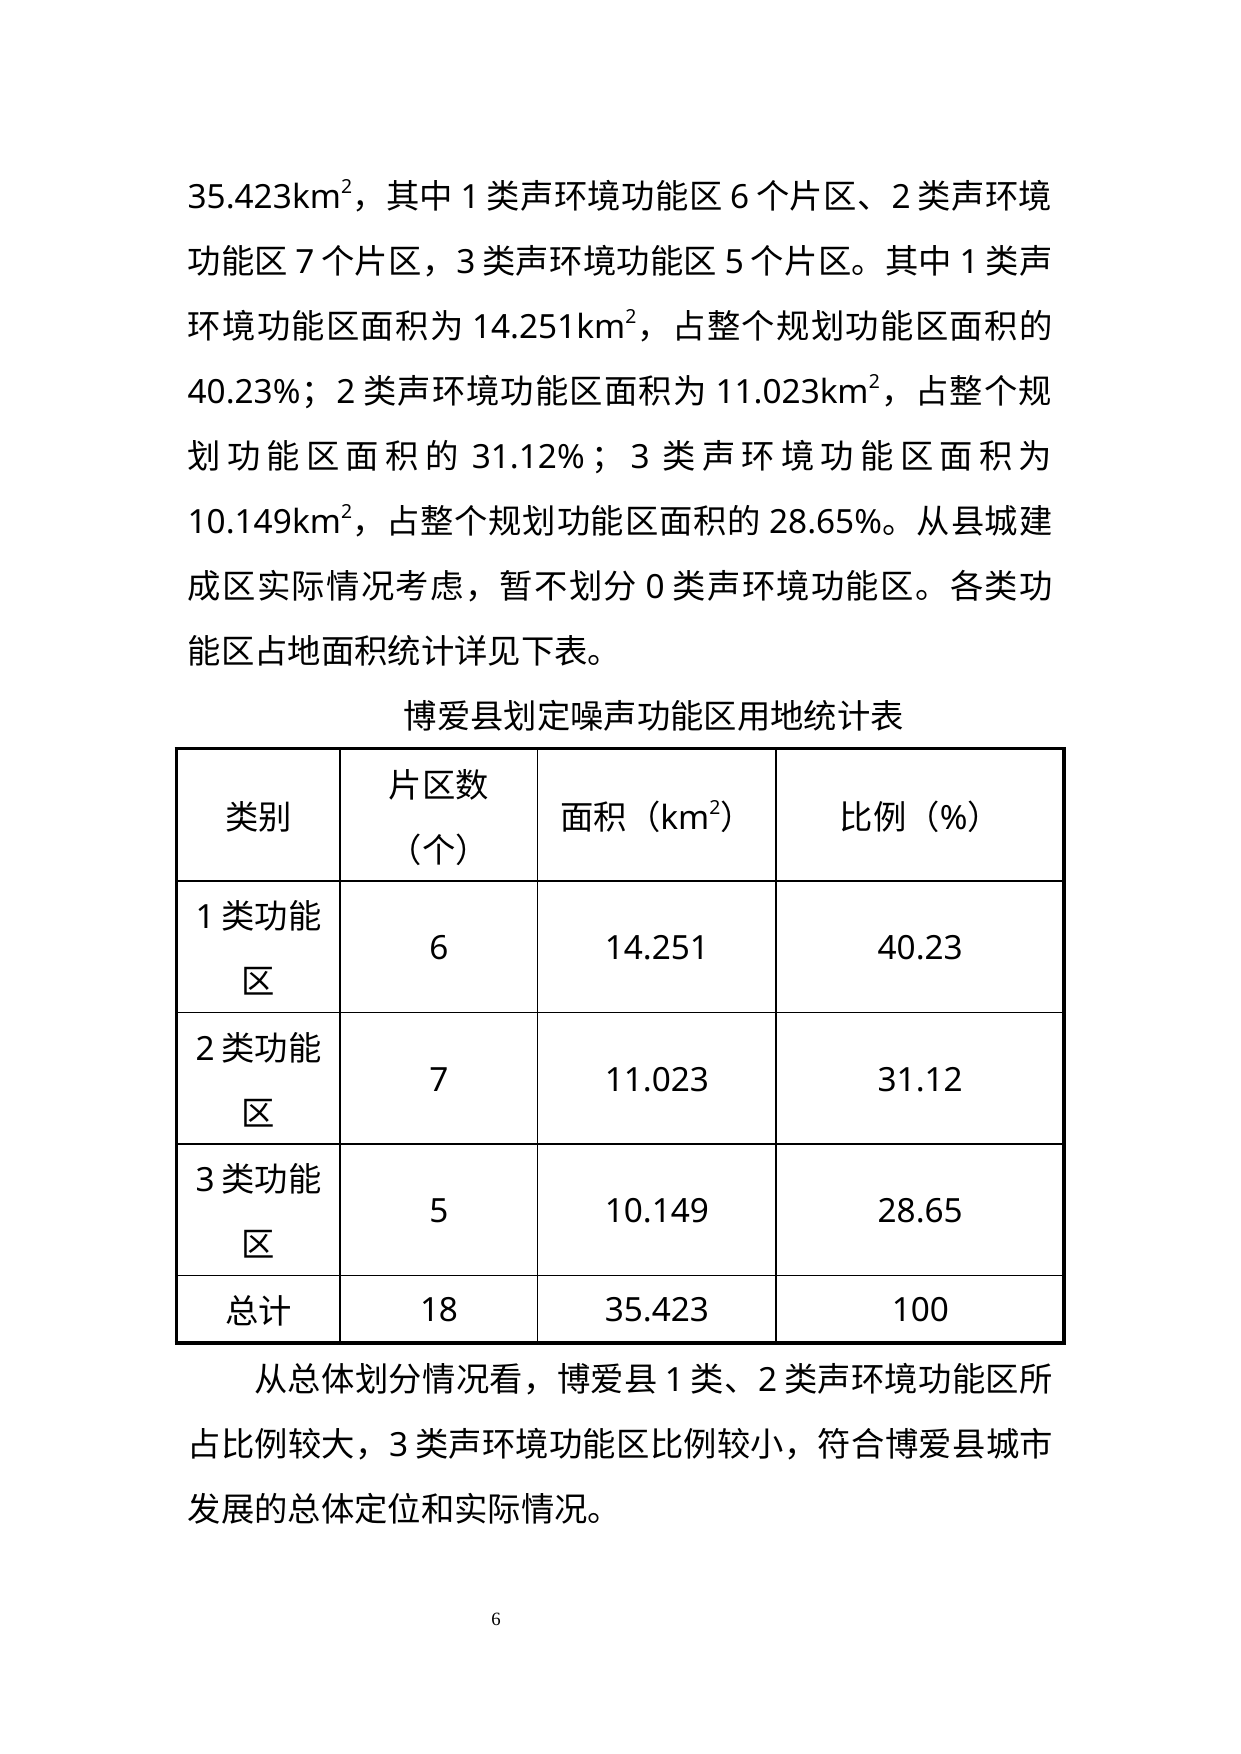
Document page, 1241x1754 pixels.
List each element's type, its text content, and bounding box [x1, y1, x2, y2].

table_header 面积（km2） [538, 750, 775, 880]
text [187, 162, 1053, 682]
table_header 片区数（个） [341, 750, 537, 880]
table_cell 1类功能区 [178, 882, 339, 1012]
table_cell 40.23 [777, 882, 1062, 1012]
table_header 类别 [178, 750, 339, 880]
table_cell 31.12 [777, 1013, 1062, 1143]
table_cell 100 [777, 1276, 1062, 1341]
table_cell 7 [341, 1013, 537, 1143]
table_cell 35.423 [538, 1276, 775, 1341]
text 博爱县划定噪声功能区用地统计表 [187, 682, 1053, 747]
table_cell 11.023 [538, 1013, 775, 1143]
table_cell 10.149 [538, 1145, 775, 1275]
text 从总体划分情况看，博爱县1类、2类声环境功能区所占比例较大，3类声环境功能区比例较小，符合博爱县城市发展的总体定位和实际情况。 [187, 1345, 1053, 1539]
table_cell 3类功能区 [178, 1145, 339, 1275]
table_cell 14.251 [538, 882, 775, 1012]
table_cell 6 [341, 882, 537, 1012]
table_cell 总计 [178, 1276, 339, 1341]
table_cell 2类功能区 [178, 1013, 339, 1143]
table_cell 18 [341, 1276, 537, 1341]
table_cell 28.65 [777, 1145, 1062, 1275]
table_header 比例（%） [777, 750, 1062, 880]
table_cell 5 [341, 1145, 537, 1275]
